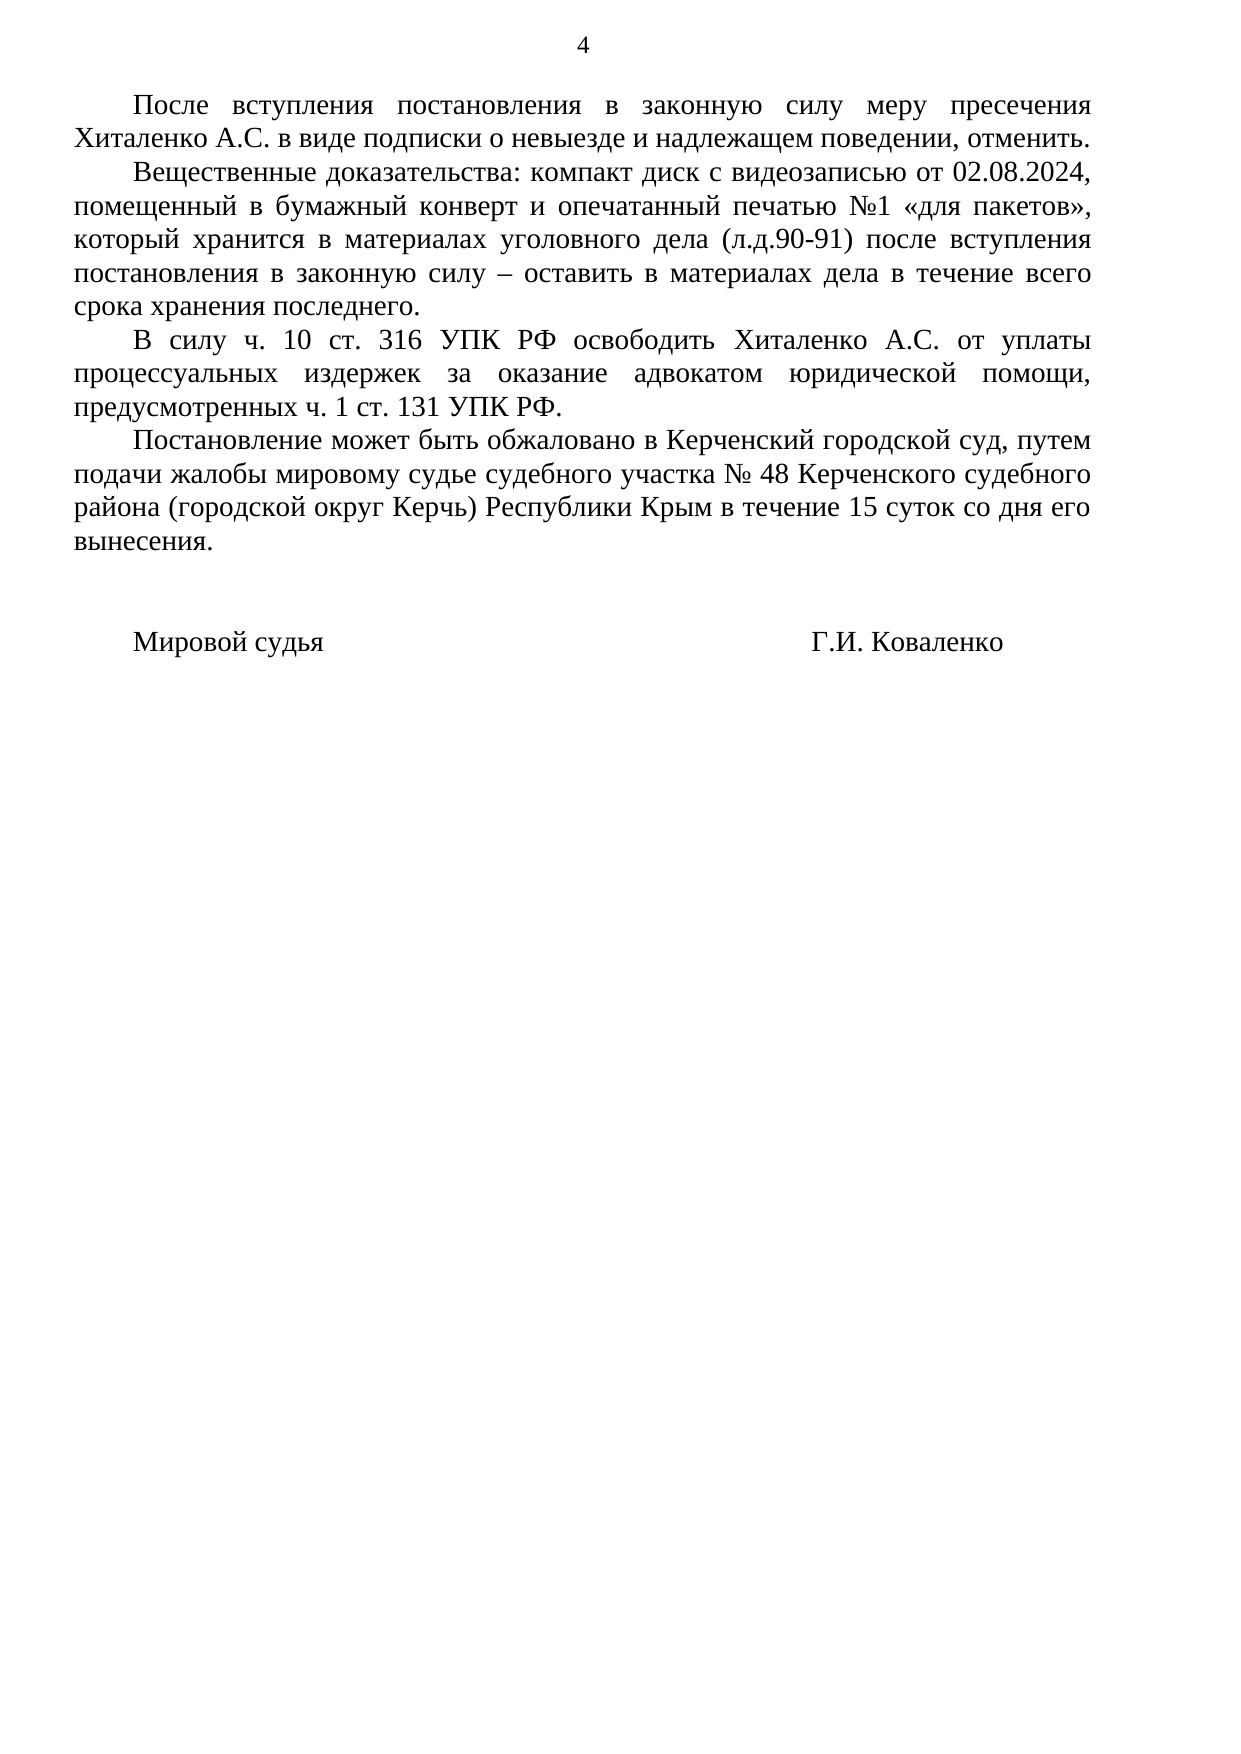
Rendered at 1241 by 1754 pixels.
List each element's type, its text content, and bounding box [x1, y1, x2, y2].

text Постановление может быть обжаловано в Керченский городской суд, путем подачи жалобы мировому судье судебного участка № 48 Керченского судебного района (городской округ Керчь) Республики Крым в течение 15 суток со дня его вынесения. [74, 422, 1092, 557]
text В силу ч. 10 ст. 316 УПК РФ освободить Хиталенко А.С. от уплаты процессуальных издержек за оказание адвокатом юридической помощи, предусмотренных ч. 1 ст. 131 УПК РФ. [74, 322, 1091, 422]
text Вещественные доказательства: компакт диск с видеозаписью от 02.08.2024, помещенный в бумажный конверт и опечатанный печатью №1 «для пакетов», который хранится в материалах уголовного дела (л.д.90-91) после вступления постановления в законную силу – оставить в материалах дела в течение всего срока хранения последнего. [74, 154, 1092, 322]
text После вступления постановления в законную силу меру пресечения Хиталенко А.С. в виде подписки о невыезде и надлежащем поведении, отменить. [74, 87, 1092, 154]
text Мировой судья Г.И. Коваленко [74, 624, 1092, 657]
